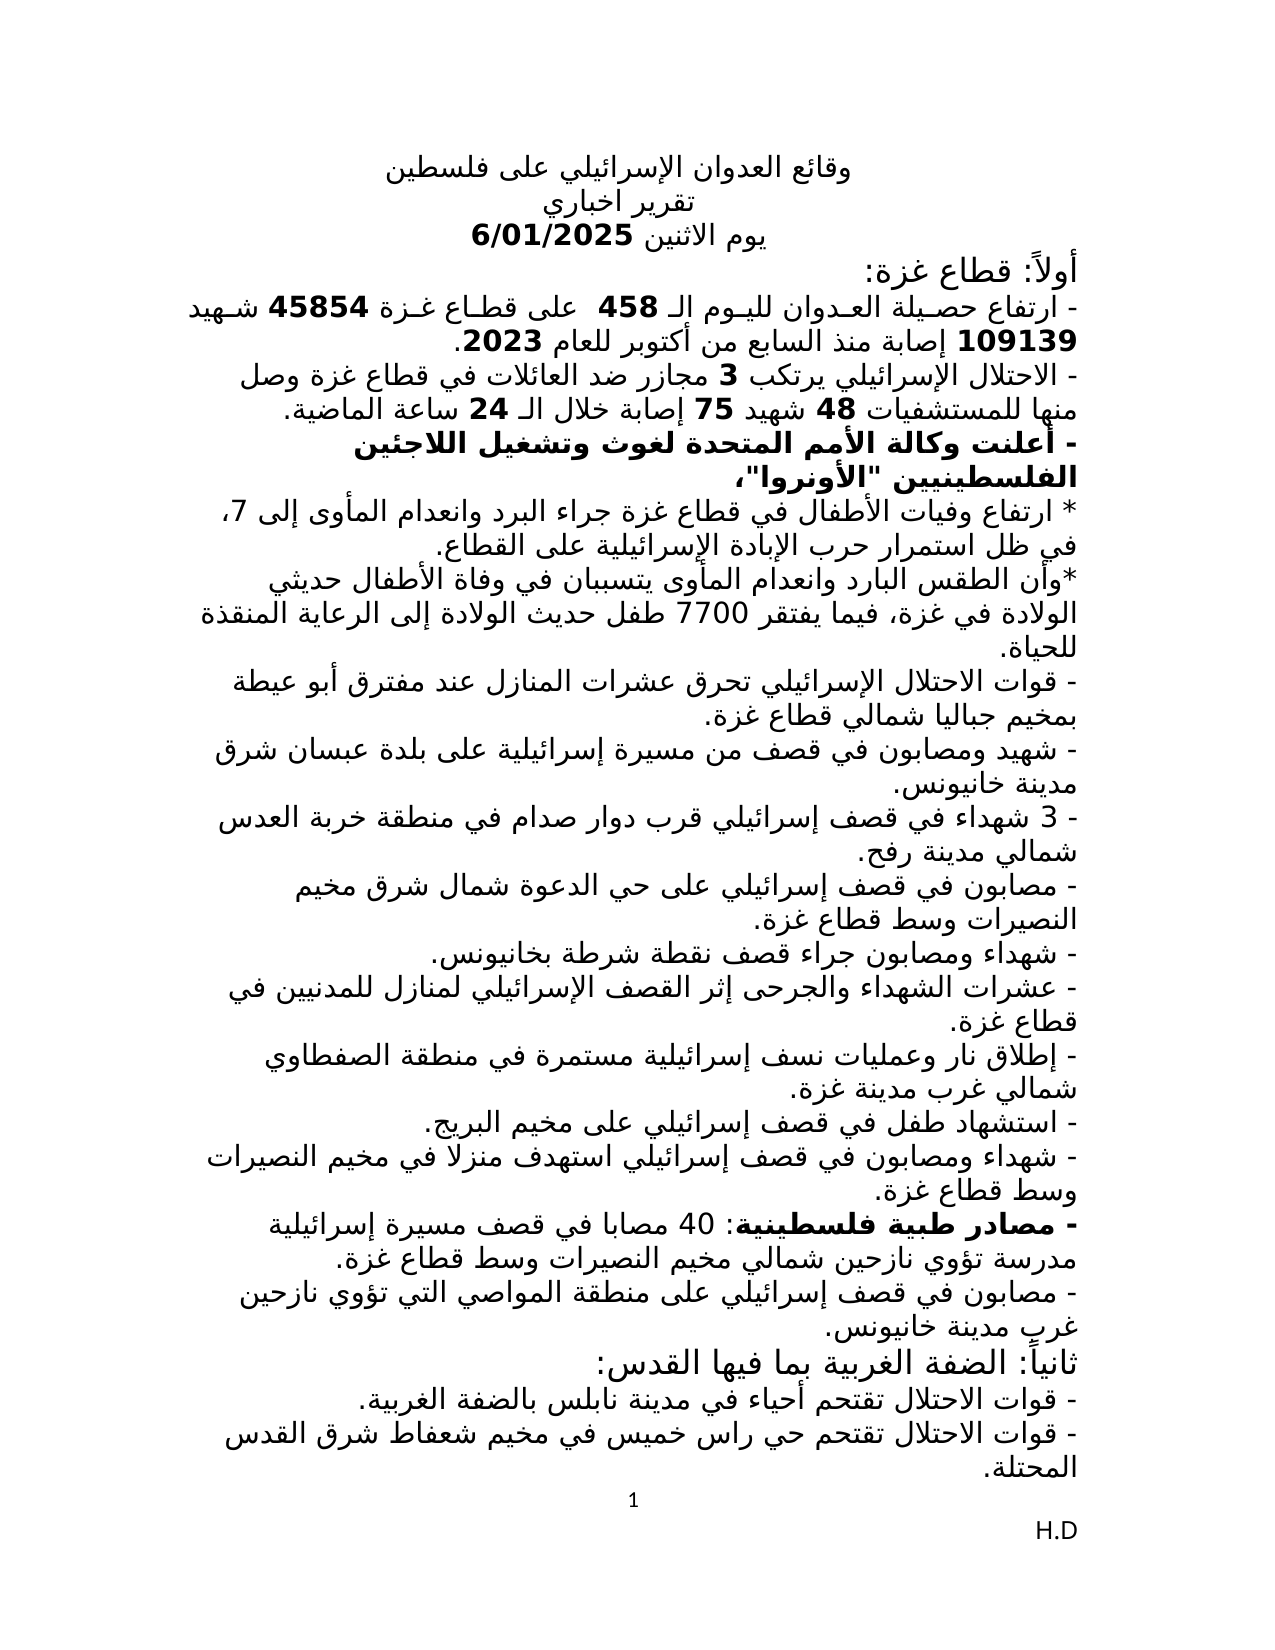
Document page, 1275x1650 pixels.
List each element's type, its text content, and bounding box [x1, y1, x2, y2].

text - ارتفاع حصيلة العدوان لليوم الـ 458 على قطاع غزة 45854 شهيد 109139 إصابة منذ السابع من أكتوبر للعام 2023. [187, 291, 1078, 359]
text *وأن الطقس البارد وانعدام المأوى يتسببان في وفاة الأطفال حديثي الولادة في غزة، فيما يفتقر 7700 طفل حديث الولادة إلى الرعاية المنقذة للحياة. [187, 562, 1078, 664]
text - قوات الاحتلال الإسرائيلي تحرق عشرات المنازل عند مفترق أبو عيطة بمخيم جباليا شمالي قطاع غزة. - شهيد ومصابون في قصف من مسيرة إسرائيلية على بلدة عبسان شرق مدينة خانيونس. - 3 شهداء في قصف إسرائيلي قرب دوار صدام في منطقة خربة العدس شمالي مدينة رفح. - مصابون في قصف إسرائيلي على حي الدعوة شمال شرق مخيم النصيرات وسط قطاع غزة. - شهداء ومصابون جراء قصف نقطة شرطة بخانيونس. - عشرات الشهداء والجرحى إثر القصف الإسرائيلي لمنازل للمدنيين في قطاع غزة. - إطلاق نار وعمليات نسف إسرائيلية مستمرة في منطقة الصفطاوي شمالي غرب مدينة غزة. - استشهاد طفل في قصف إسرائيلي على مخيم البريج. - شهداء ومصابون في قصف إسرائيلي استهدف منزلا في مخيم النصيرات وسط قطاع غزة. [187, 664, 1078, 1208]
text أولاً: قطاع غزة: [187, 252, 1078, 291]
text - مصابون في قصف إسرائيلي على منطقة المواصي التي تؤوي نازحين غرب مدينة خانيونس. [187, 1276, 1078, 1343]
text وقائع العدوان الإسرائيلي على فلسطين [187, 150, 1041, 184]
text تقرير اخباري [187, 184, 1041, 218]
text * ارتفاع وفيات الأطفال في قطاع غزة جراء البرد وانعدام المأوى إلى 7، في ظل استمرار حرب الإبادة الإسرائيلية على القطاع. [187, 494, 1078, 562]
text ثانياً: الضفة الغربية بما فيها القدس: [187, 1343, 1078, 1382]
text يوم الاثنين 6/01/2025 [187, 218, 1041, 252]
text - الاحتلال الإسرائيلي يرتكب 3 مجازر ضد العائلات في قطاع غزة وصل منها للمستشفيات 48 شهيد 75 إصابة خلال الـ 24 ساعة الماضية. [187, 359, 1078, 427]
text - قوات الاحتلال تقتحم أحياء في مدينة نابلس بالضفة الغربية. - قوات الاحتلال تقتحم حي راس خميس في مخيم شعفاط شرق القدس المحتلة. [187, 1382, 1078, 1484]
text - أعلنت وكالة الأمم المتحدة لغوث وتشغيل اللاجئين الفلسطينيين "الأونروا"، [187, 427, 1078, 494]
text - مصادر طبية فلسطينية: 40 مصابا في قصف مسيرة إسرائيلية مدرسة تؤوي نازحين شمالي مخيم النصيرات وسط قطاع غزة. [187, 1208, 1078, 1276]
